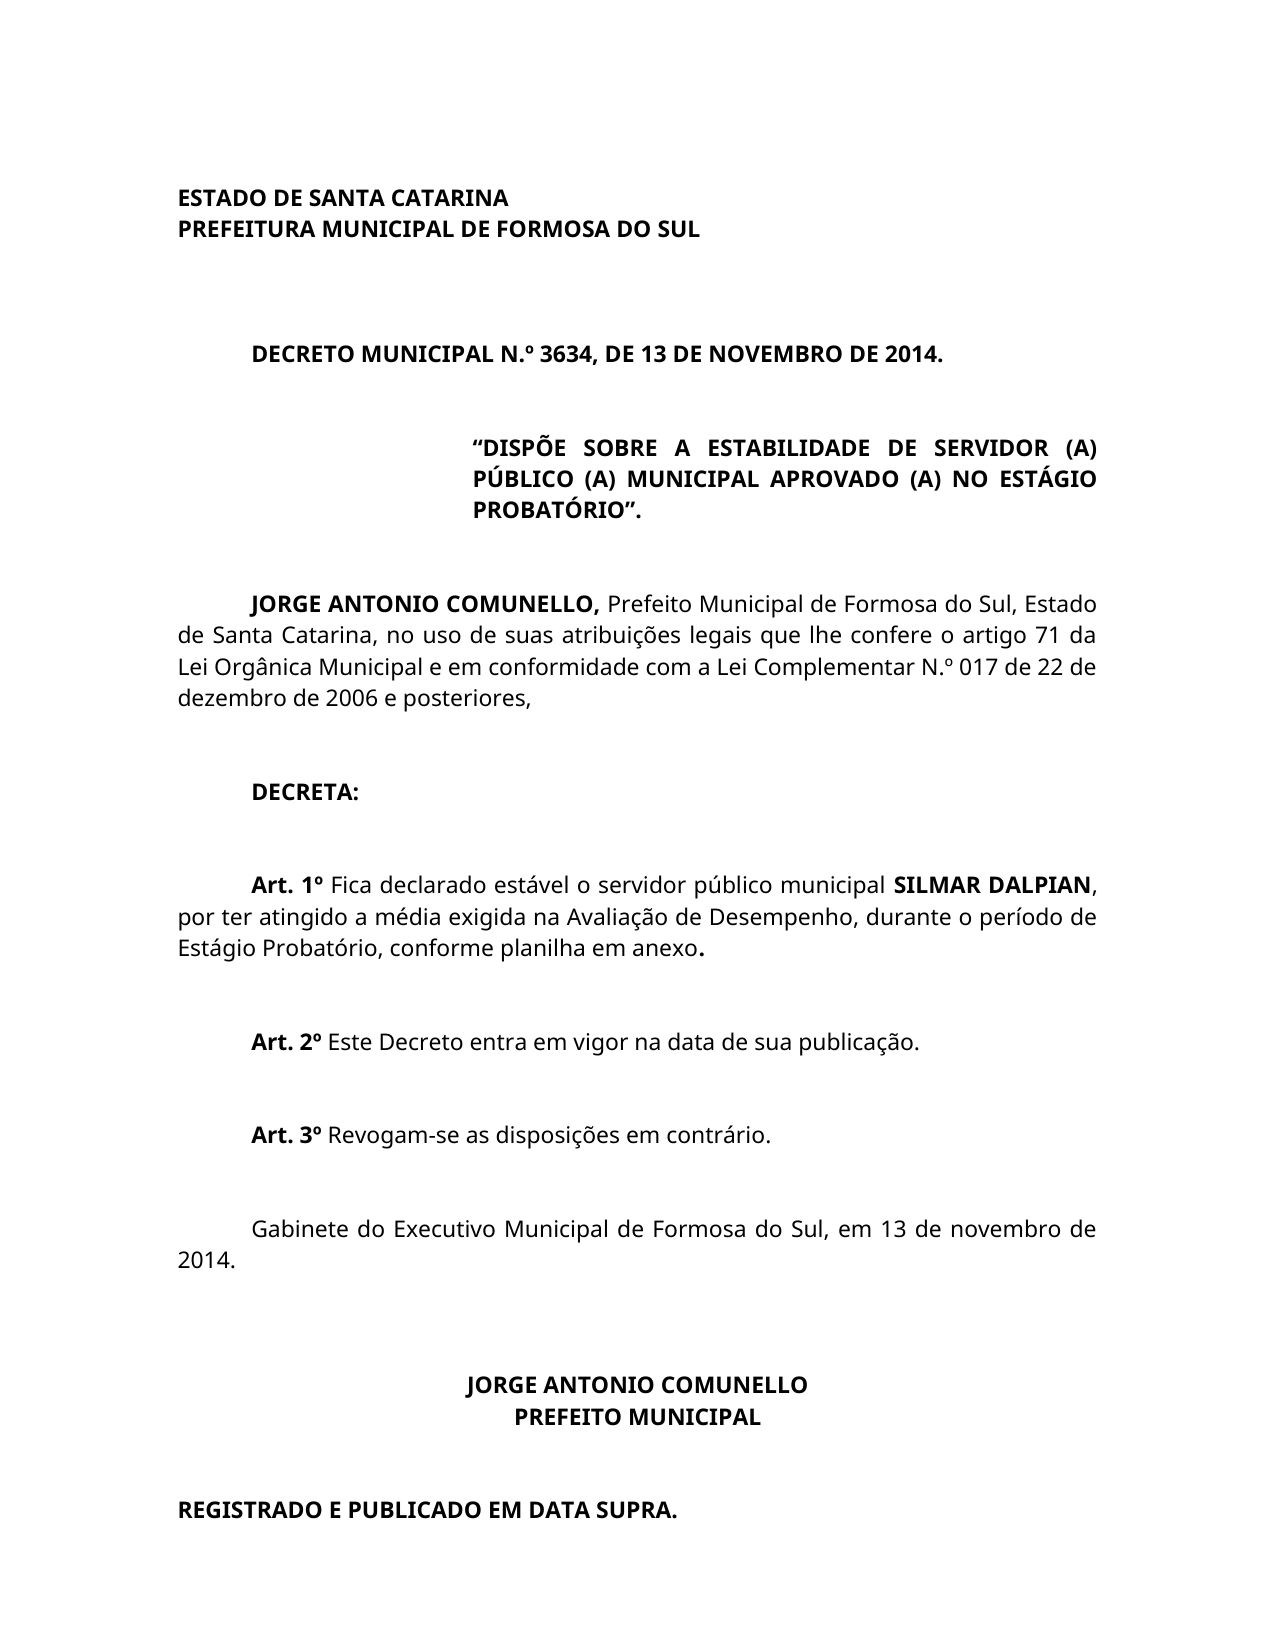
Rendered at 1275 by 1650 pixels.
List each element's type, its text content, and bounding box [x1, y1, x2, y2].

text DECRETA: [177, 775, 1098, 807]
text DECRETO MUNICIPAL N.º 3634, DE 13 DE NOVEMBRO DE 2014. [177, 338, 1098, 369]
text Art. 3º Revogam-se as disposições em contrário. [177, 1119, 1098, 1150]
text JORGE ANTONIO COMUNELLO, Prefeito Municipal de Formosa do Sul, Estado de Santa Catarina, no uso de suas atribuições legais que lhe confere o artigo 71 da Lei Orgânica Municipal e em conformidade com a Lei Complementar N.º 017 de 22 de dezembro de 2006 e posteriores, [177, 588, 1098, 713]
text “DISPÕE SOBRE A ESTABILIDADE DE SERVIDOR (A) PÚBLICO (A) MUNICIPAL APROVADO (A) NO ESTÁGIO PROBATÓRIO”. [472, 432, 1098, 525]
text Art. 2º Este Decreto entra em vigor na data de sua publicação. [177, 1025, 1098, 1057]
text REGISTRADO E PUBLICADO EM DATA SUPRA. [177, 1494, 1098, 1525]
text Art. 1º Fica declarado estável o servidor público municipal SILMAR DALPIAN, por ter atingido a média exigida na Avaliação de Desempenho, durante o período de Estágio Probatório, conforme planilha em anexo. [177, 869, 1098, 963]
text PREFEITURA MUNICIPAL DE FORMOSA DO SUL [177, 213, 1098, 244]
text JORGE ANTONIO COMUNELLO [177, 1369, 1098, 1400]
subtitle ESTADO DE SANTA CATARINA [177, 182, 1098, 213]
text PREFEITO MUNICIPAL [177, 1400, 1098, 1432]
text Gabinete do Executivo Municipal de Formosa do Sul, em 13 de novembro de 2014. [177, 1213, 1098, 1275]
